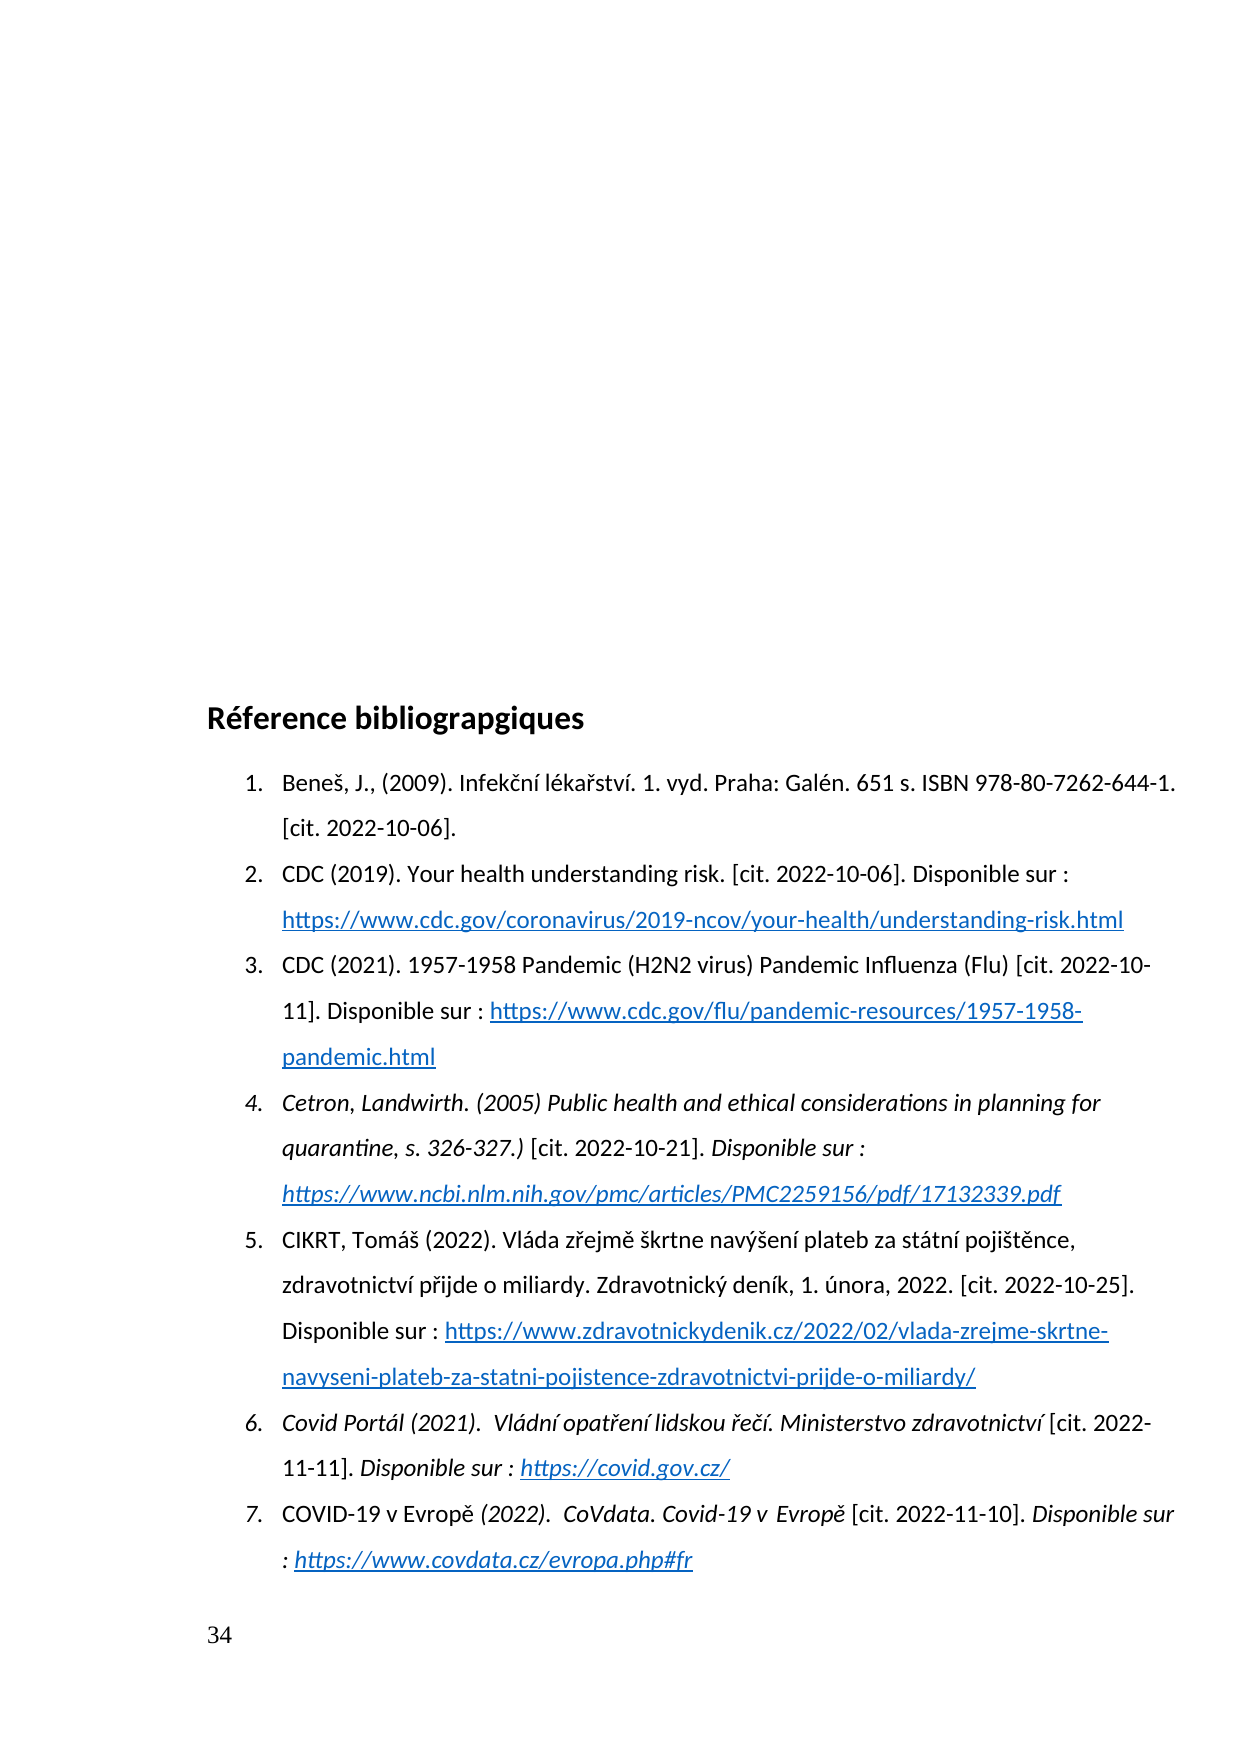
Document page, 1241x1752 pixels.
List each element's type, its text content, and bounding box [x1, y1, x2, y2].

list Covid Portál (2021). Vládní opatření lidskou řečí. Ministerstvo zdravotnictví [cit. 2022-11-11]. Disponible sur : https://covid.gov.cz/ [244, 1407, 1181, 1483]
list CIKRT, Tomáš (2022). Vláda zřejmě škrtne navýšení plateb za státní pojištěnce, zdravotnictví přijde o miliardy. Zdravotnický deník, 1. února, 2022. [cit. 2022-10-25]. Disponible sur : https://www.zdravotnickydenik.cz/2022/02/vlada-zrejme-skrtne-navyseni-plateb-za-statni-pojistence-zdravotnictvi-prijde-o-miliardy/ [244, 1224, 1181, 1392]
subtitle Réference bibliograpgiques [207, 697, 1181, 738]
list COVID-19 v Evropě (2022). CoVdata. Covid-19 v Evropě [cit. 2022-11-10]. Disponible sur : https://www.covdata.cz/evropa.php#fr [244, 1498, 1181, 1574]
list Beneš, J., (2009). Infekční lékařství. 1. vyd. Praha: Galén. 651 s. ISBN 978-80-7262-644-1. [cit. 2022-10-06]. [244, 767, 1181, 843]
list CDC (2021). 1957-1958 Pandemic (H2N2 virus) Pandemic Influenza (Flu) [cit. 2022-10-11]. Disponible sur : https://www.cdc.gov/flu/pandemic-resources/1957-1958-pandemic.html [244, 949, 1181, 1072]
list CDC (2019). Your health understanding risk. [cit. 2022-10-06]. Disponible sur : https://www.cdc.gov/coronavirus/2019-ncov/your-health/understanding-risk.html [244, 858, 1181, 934]
list Cetron, Landwirth. (2005) Public health and ethical considerations in planning for quarantine, s. 326-327.) [cit. 2022-10-21]. Disponible sur : https://www.ncbi.nlm.nih.gov/pmc/articles/PMC2259156/pdf/17132339.pdf [244, 1087, 1181, 1209]
